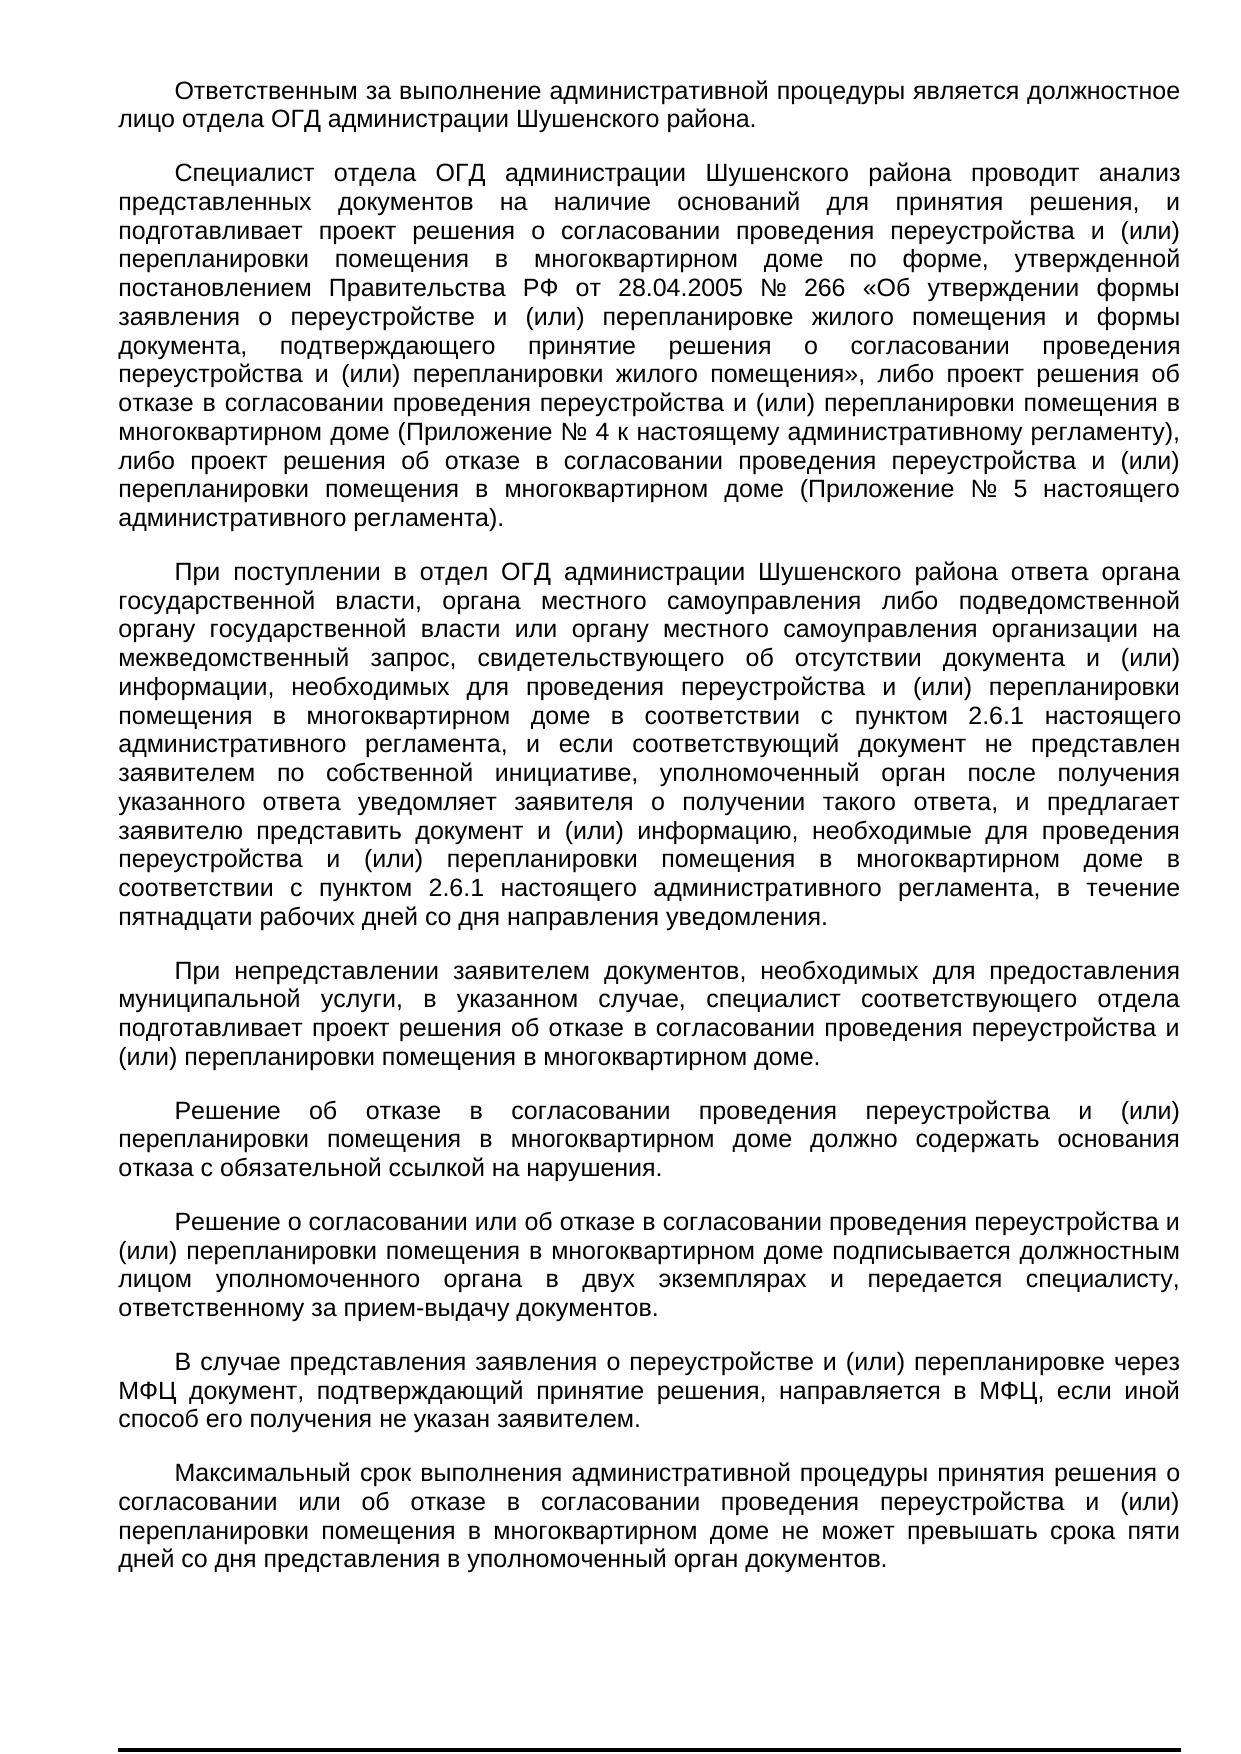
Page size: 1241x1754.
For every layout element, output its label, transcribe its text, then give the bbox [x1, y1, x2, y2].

text При поступлении в отдел ОГД администрации Шушенского района ответа органа государственной власти, органа местного самоуправления либо подведомственной органу государственной власти или органу местного самоуправления организации на межведомственный запрос, свидетельствующего об отсутствии документа и (или) информации, необходимых для проведения переустройства и (или) перепланировки помещения в многоквартирном доме в соответствии с пунктом 2.6.1 настоящего административного регламента, и если соответствующий документ не представлен заявителем по собственной инициативе, уполномоченный орган после получения указанного ответа уведомляет заявителя о получении такого ответа, и предлагает заявителю представить документ и (или) информацию, необходимые для проведения переустройства и (или) перепланировки помещения в многоквартирном доме в соответствии с пунктом 2.6.1 настоящего административного регламента, в течение пятнадцати рабочих дней со дня направления уведомления. [118, 557, 1181, 931]
text Максимальный срок выполнения административной процедуры принятия решения о согласовании или об отказе в согласовании проведения переустройства и (или) перепланировки помещения в многоквартирном доме не может превышать срока пяти дней со дня представления в уполномоченный орган документов. [118, 1458, 1181, 1573]
text При непредставлении заявителем документов, необходимых для предоставления муниципальной услуги, в указанном случае, специалист соответствующего отдела подготавливает проект решения об отказе в согласовании проведения переустройства и (или) перепланировки помещения в многоквартирном доме. [118, 956, 1181, 1071]
text Решение об отказе в согласовании проведения переустройства и (или) перепланировки помещения в многоквартирном доме должно содержать основания отказа с обязательной ссылкой на нарушения. [118, 1096, 1181, 1182]
text Ответственным за выполнение административной процедуры является должностное лицо отдела ОГД администрации Шушенского района. [118, 76, 1181, 133]
text В случае представления заявления о переустройстве и (или) перепланировке через МФЦ документ, подтверждающий принятие решения, направляется в МФЦ, если иной способ его получения не указан заявителем. [118, 1347, 1181, 1433]
text Решение о согласовании или об отказе в согласовании проведения переустройства и (или) перепланировки помещения в многоквартирном доме подписывается должностным лицом уполномоченного органа в двух экземплярах и передается специалисту, ответственному за прием-выдачу документов. [118, 1207, 1181, 1322]
text Специалист отдела ОГД администрации Шушенского района проводит анализ представленных документов на наличие оснований для принятия решения, и подготавливает проект решения о согласовании проведения переустройства и (или) перепланировки помещения в многоквартирном доме по форме, утвержденной постановлением Правительства РФ от 28.04.2005 № 266 «Об утверждении формы заявления о переустройстве и (или) перепланировке жилого помещения и формы документа, подтверждающего принятие решения о согласовании проведения переустройства и (или) перепланировки жилого помещения», либо проект решения об отказе в согласовании проведения переустройства и (или) перепланировки помещения в многоквартирном доме (Приложение № 4 к настоящему административному регламенту), либо проект решения об отказе в согласовании проведения переустройства и (или) перепланировки помещения в многоквартирном доме (Приложение № 5 настоящего административного регламента). [118, 158, 1181, 532]
